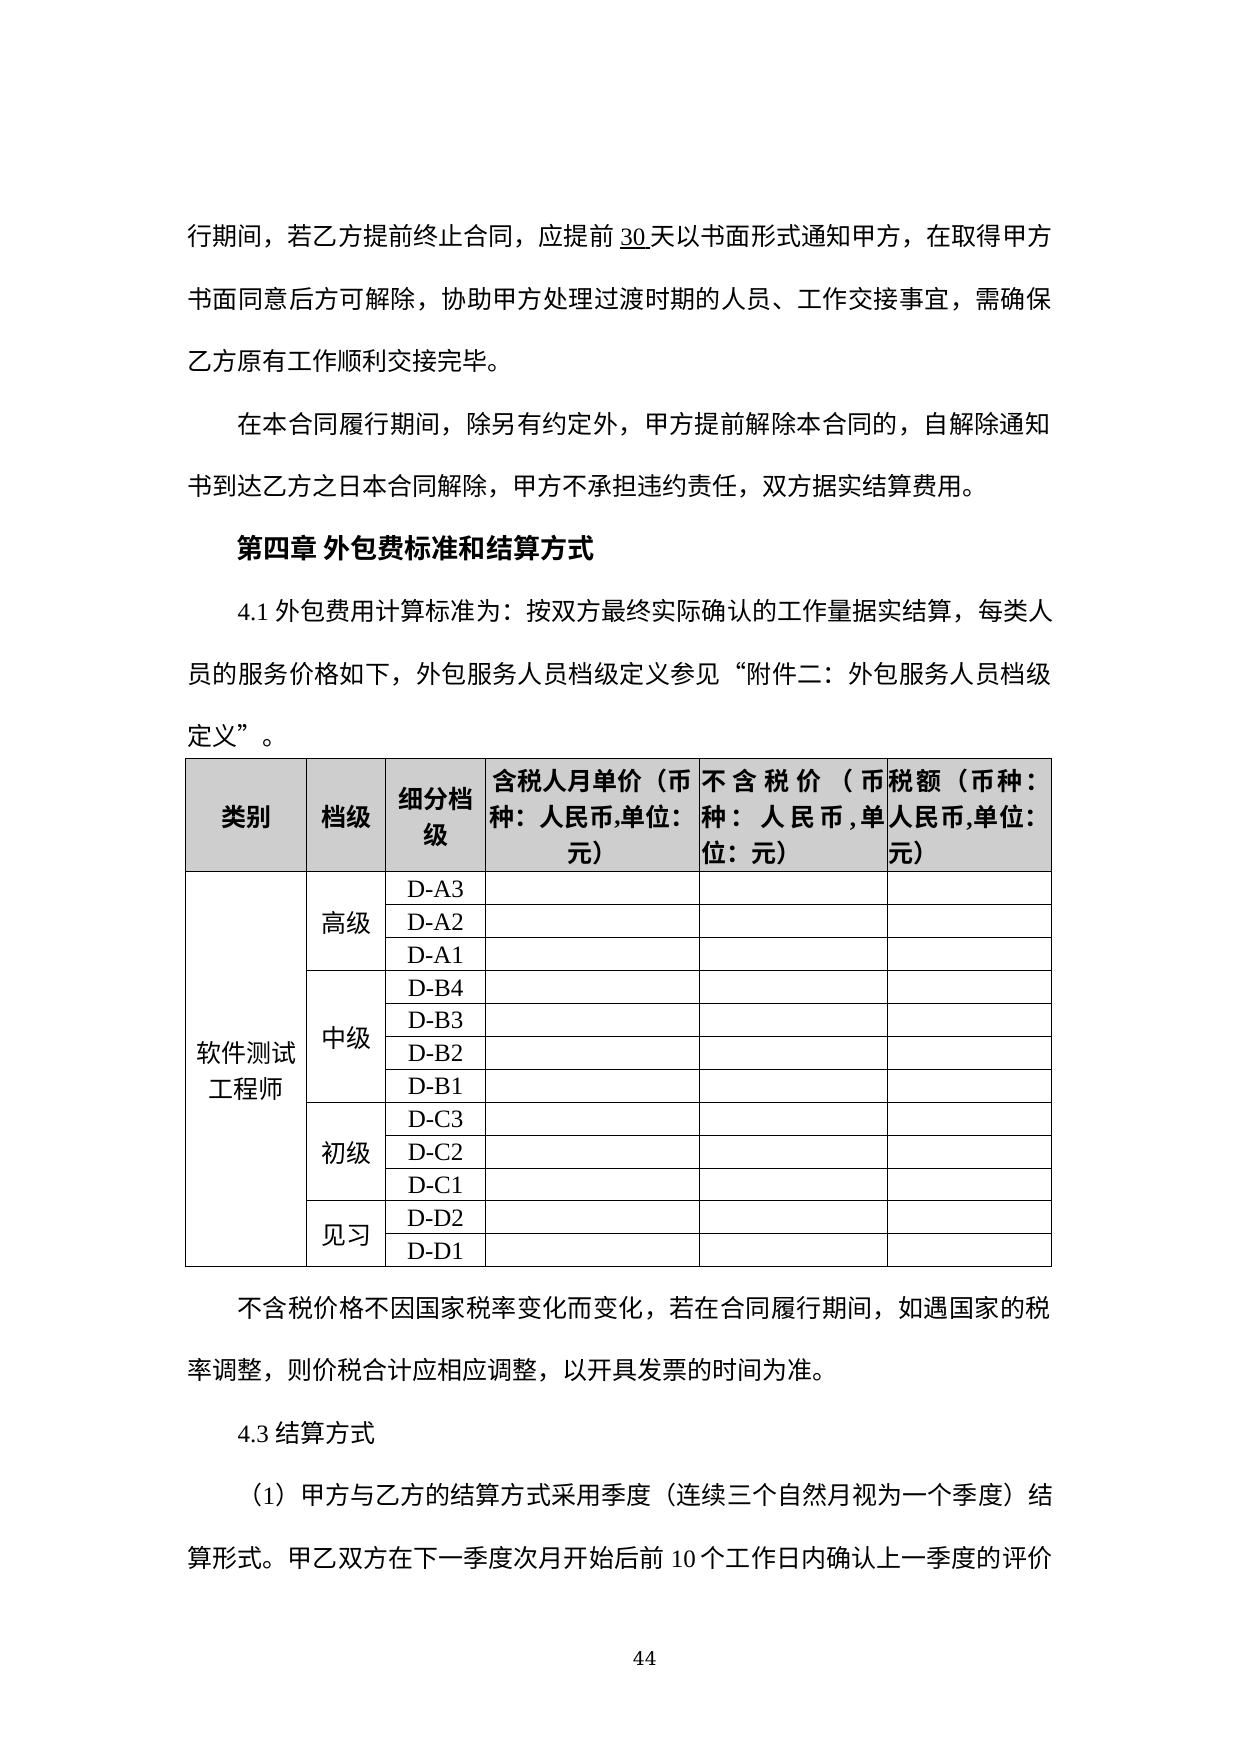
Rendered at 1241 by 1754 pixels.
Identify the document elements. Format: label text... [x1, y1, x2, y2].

table_cell D-A3 [386, 872, 485, 904]
table_cell [888, 971, 1051, 1003]
table_header 不含税价（币种：人民币,单位：元） [700, 759, 887, 871]
table_cell [700, 872, 887, 904]
table_cell [486, 1136, 699, 1167]
table_cell D-C2 [386, 1136, 485, 1167]
table_cell 软件测试工程师 [186, 872, 306, 1266]
table_cell [700, 1234, 887, 1266]
table_cell [486, 971, 699, 1003]
table_cell [888, 1136, 1051, 1167]
table_cell [888, 1103, 1051, 1134]
table_cell [888, 872, 1051, 904]
table_cell [700, 1201, 887, 1233]
table_cell [700, 1037, 887, 1069]
text 不含税价格不因国家税率变化而变化，若在合同履行期间，如遇国家的税率调整，则价税合计应相应调整，以开具发票的时间为准。 [187, 1267, 1053, 1392]
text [187, 1455, 1053, 1580]
table_cell [700, 938, 887, 970]
table_cell [700, 1136, 887, 1167]
table_cell [700, 1103, 887, 1134]
table_cell [486, 1103, 699, 1134]
text 第四章 外包费标准和结算方式 [187, 508, 1053, 571]
table_cell [700, 1070, 887, 1102]
table_cell [486, 872, 699, 904]
table_cell [888, 1201, 1051, 1233]
table_cell 见习 [307, 1201, 385, 1266]
table_cell D-C3 [386, 1103, 485, 1134]
table_cell [888, 1070, 1051, 1102]
table_cell 中级 [307, 971, 385, 1102]
text 4.3 结算方式 [187, 1392, 1053, 1455]
table_cell D-D1 [386, 1234, 485, 1266]
table_header 档级 [307, 759, 385, 871]
table_cell [700, 905, 887, 937]
table_cell [486, 1004, 699, 1036]
table_cell [486, 1070, 699, 1102]
text 4.1 外包费用计算标准为：按双方最终实际确认的工作量据实结算，每类人员的服务价格如下，外包服务人员档级定义参见“附件二：外包服务人员档级定义”。 [187, 571, 1053, 758]
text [187, 196, 1053, 383]
table_cell [888, 905, 1051, 937]
table_cell [700, 1169, 887, 1200]
table_header 类别 [186, 759, 306, 871]
table_cell [888, 1234, 1051, 1266]
table_header 税额（币种：人民币,单位：元） [888, 759, 1051, 871]
table_header 含税人月单价（币种：人民币,单位：元） [486, 759, 699, 871]
table_cell D-B4 [386, 971, 485, 1003]
table_cell [700, 1004, 887, 1036]
table_cell D-A1 [386, 938, 485, 970]
table_header 细分档级 [386, 759, 485, 871]
table_cell [888, 1004, 1051, 1036]
table_cell [888, 938, 1051, 970]
table_cell 初级 [307, 1103, 385, 1200]
table_cell [700, 971, 887, 1003]
table_cell [888, 1037, 1051, 1069]
table_cell D-A2 [386, 905, 485, 937]
table_cell D-B1 [386, 1070, 485, 1102]
table_cell [486, 1169, 699, 1200]
table_cell D-C1 [386, 1169, 485, 1200]
table_cell [486, 1037, 699, 1069]
table_cell [486, 1201, 699, 1233]
table_cell [486, 905, 699, 937]
table_cell [888, 1169, 1051, 1200]
text 在本合同履行期间，除另有约定外，甲方提前解除本合同的，自解除通知书到达乙方之日本合同解除，甲方不承担违约责任，双方据实结算费用。 [187, 383, 1053, 508]
table_cell D-D2 [386, 1201, 485, 1233]
table_cell 高级 [307, 872, 385, 970]
table_cell D-B2 [386, 1037, 485, 1069]
table_cell [486, 938, 699, 970]
table_cell D-B3 [386, 1004, 485, 1036]
table_cell [486, 1234, 699, 1266]
